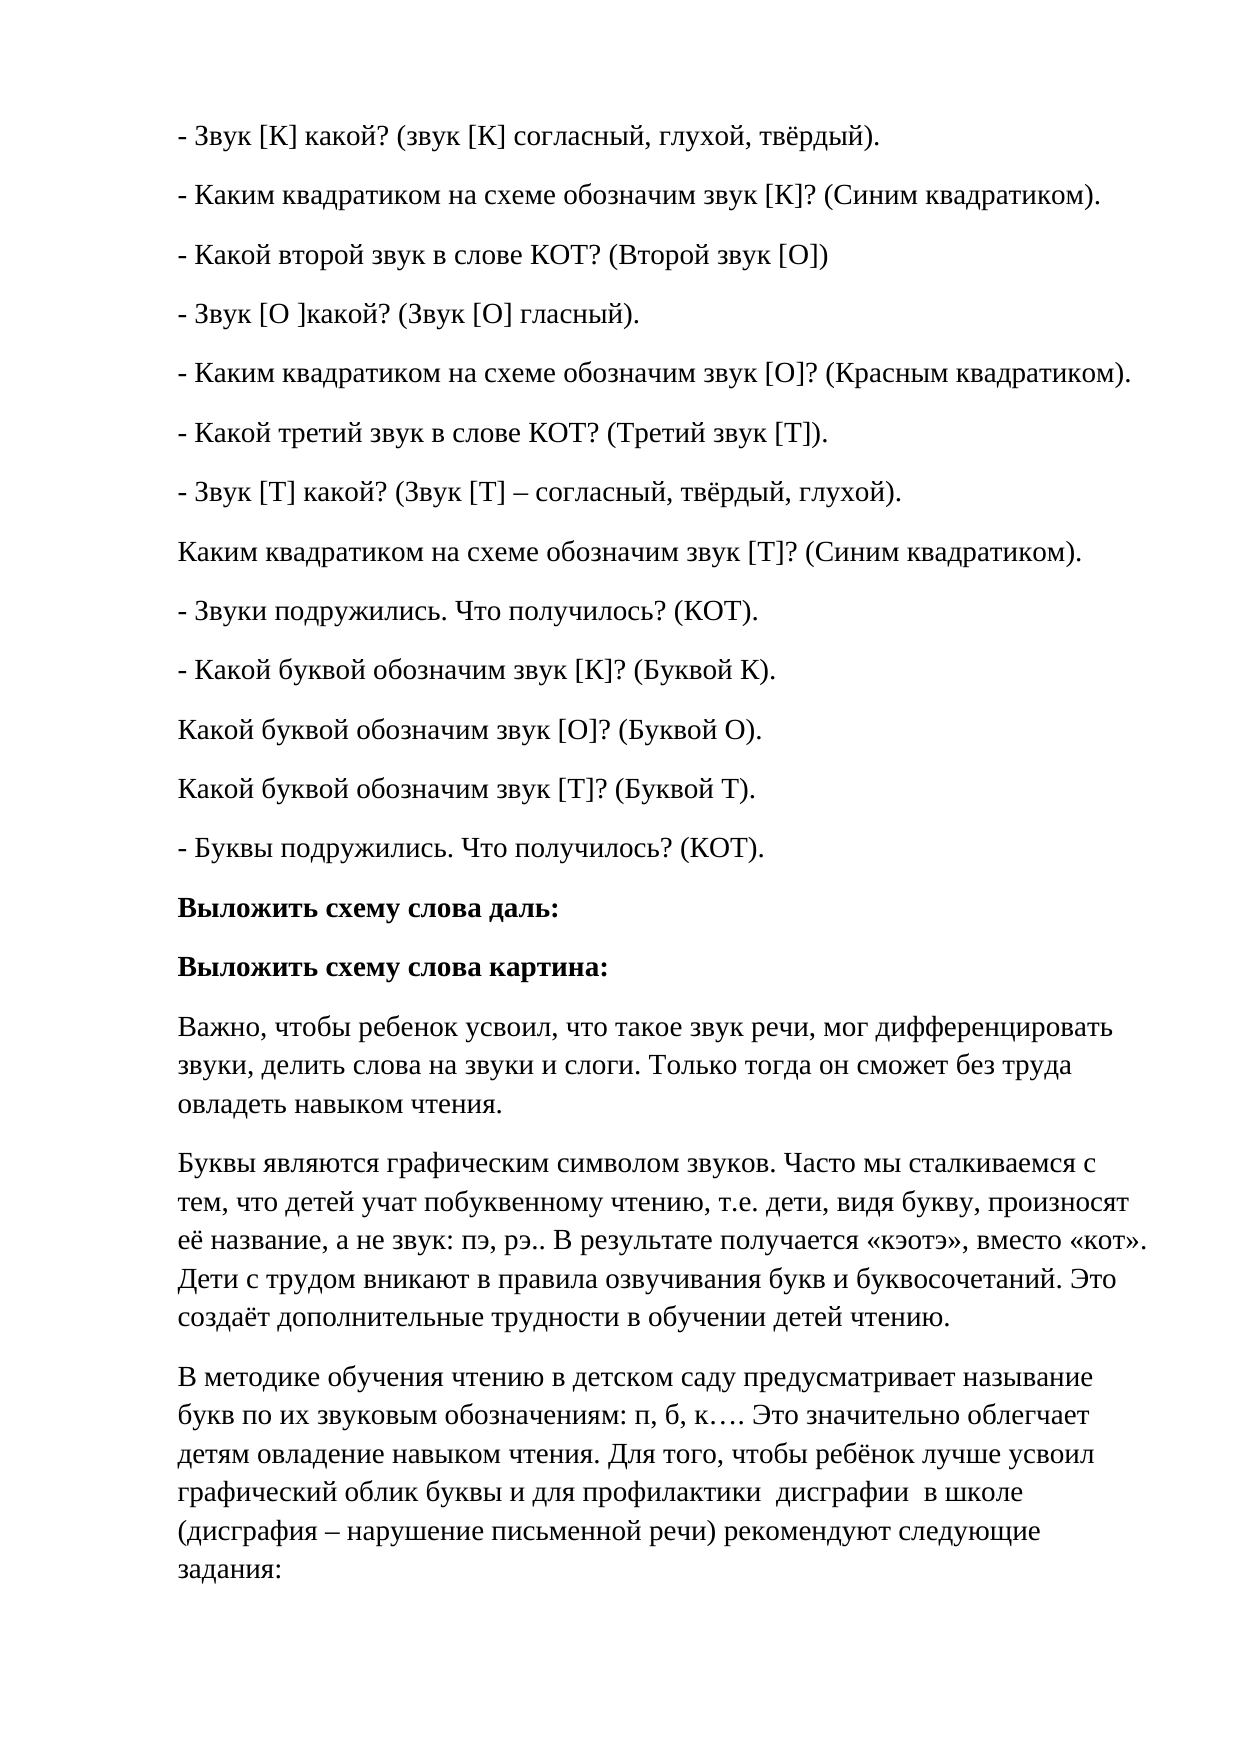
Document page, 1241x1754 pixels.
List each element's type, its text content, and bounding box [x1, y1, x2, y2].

text Буквы являются графическим символом звуков. Часто мы сталкиваемся с тем, что детей учат побуквенному чтению, т.е. дети, видя букву, произносят её название, а не звук: пэ, рэ.. В результате получается «кэотэ», вместо «кот». Дети с трудом вникают в правила озвучивания букв и буквосочетаний. Это создаёт дополнительные трудности в обучении детей чтению. [177, 1145, 1152, 1333]
text Каким квадратиком на схеме обозначим звук [Т]? (Синим квадратиком). [177, 534, 1152, 567]
text - Звук [К] какой? (звук [К] согласный, глухой, твёрдый). [177, 118, 1152, 152]
text - Каким квадратиком на схеме обозначим звук [К]? (Синим квадратиком). [177, 177, 1152, 211]
text Какой буквой обозначим звук [О]? (Буквой О). [177, 712, 1152, 745]
text - Звук [Т] какой? (Звук [Т] – согласный, твёрдый, глухой). [177, 474, 1152, 508]
text - Какой третий звук в слове КОТ? (Третий звук [Т]). [177, 415, 1152, 448]
text - Буквы подружились. Что получилось? (КОТ). [177, 831, 1152, 864]
text Какой буквой обозначим звук [Т]? (Буквой Т). [177, 771, 1152, 805]
text - Какой буквой обозначим звук [К]? (Буквой К). [177, 652, 1152, 686]
text Важно, чтобы ребенок усвоил, что такое звук речи, мог дифференцировать звуки, делить слова на звуки и слоги. Только тогда он сможет без труда овладеть навыком чтения. [177, 1009, 1152, 1119]
text Выложить схему слова даль: [177, 890, 1152, 923]
text - Звуки подружились. Что получилось? (КОТ). [177, 593, 1152, 627]
text - Звук [О ]какой? (Звук [О] гласный). [177, 296, 1152, 330]
text - Каким квадратиком на схеме обозначим звук [О]? (Красным квадратиком). [177, 356, 1152, 389]
text Выложить схему слова картина: [177, 949, 1152, 983]
text В методике обучения чтению в детском саду предусматривает называние букв по их звуковым обозначениям: п, б, к…. Это значительно облегчает детям овладение навыком чтения. Для того, чтобы ребёнок лучше усвоил графический облик буквы и для профилактики дисграфии в школе (дисграфия – нарушение письменной речи) рекомендуют следующие задания: [177, 1359, 1152, 1585]
text - Какой второй звук в слове КОТ? (Второй звук [О]) [177, 237, 1152, 270]
